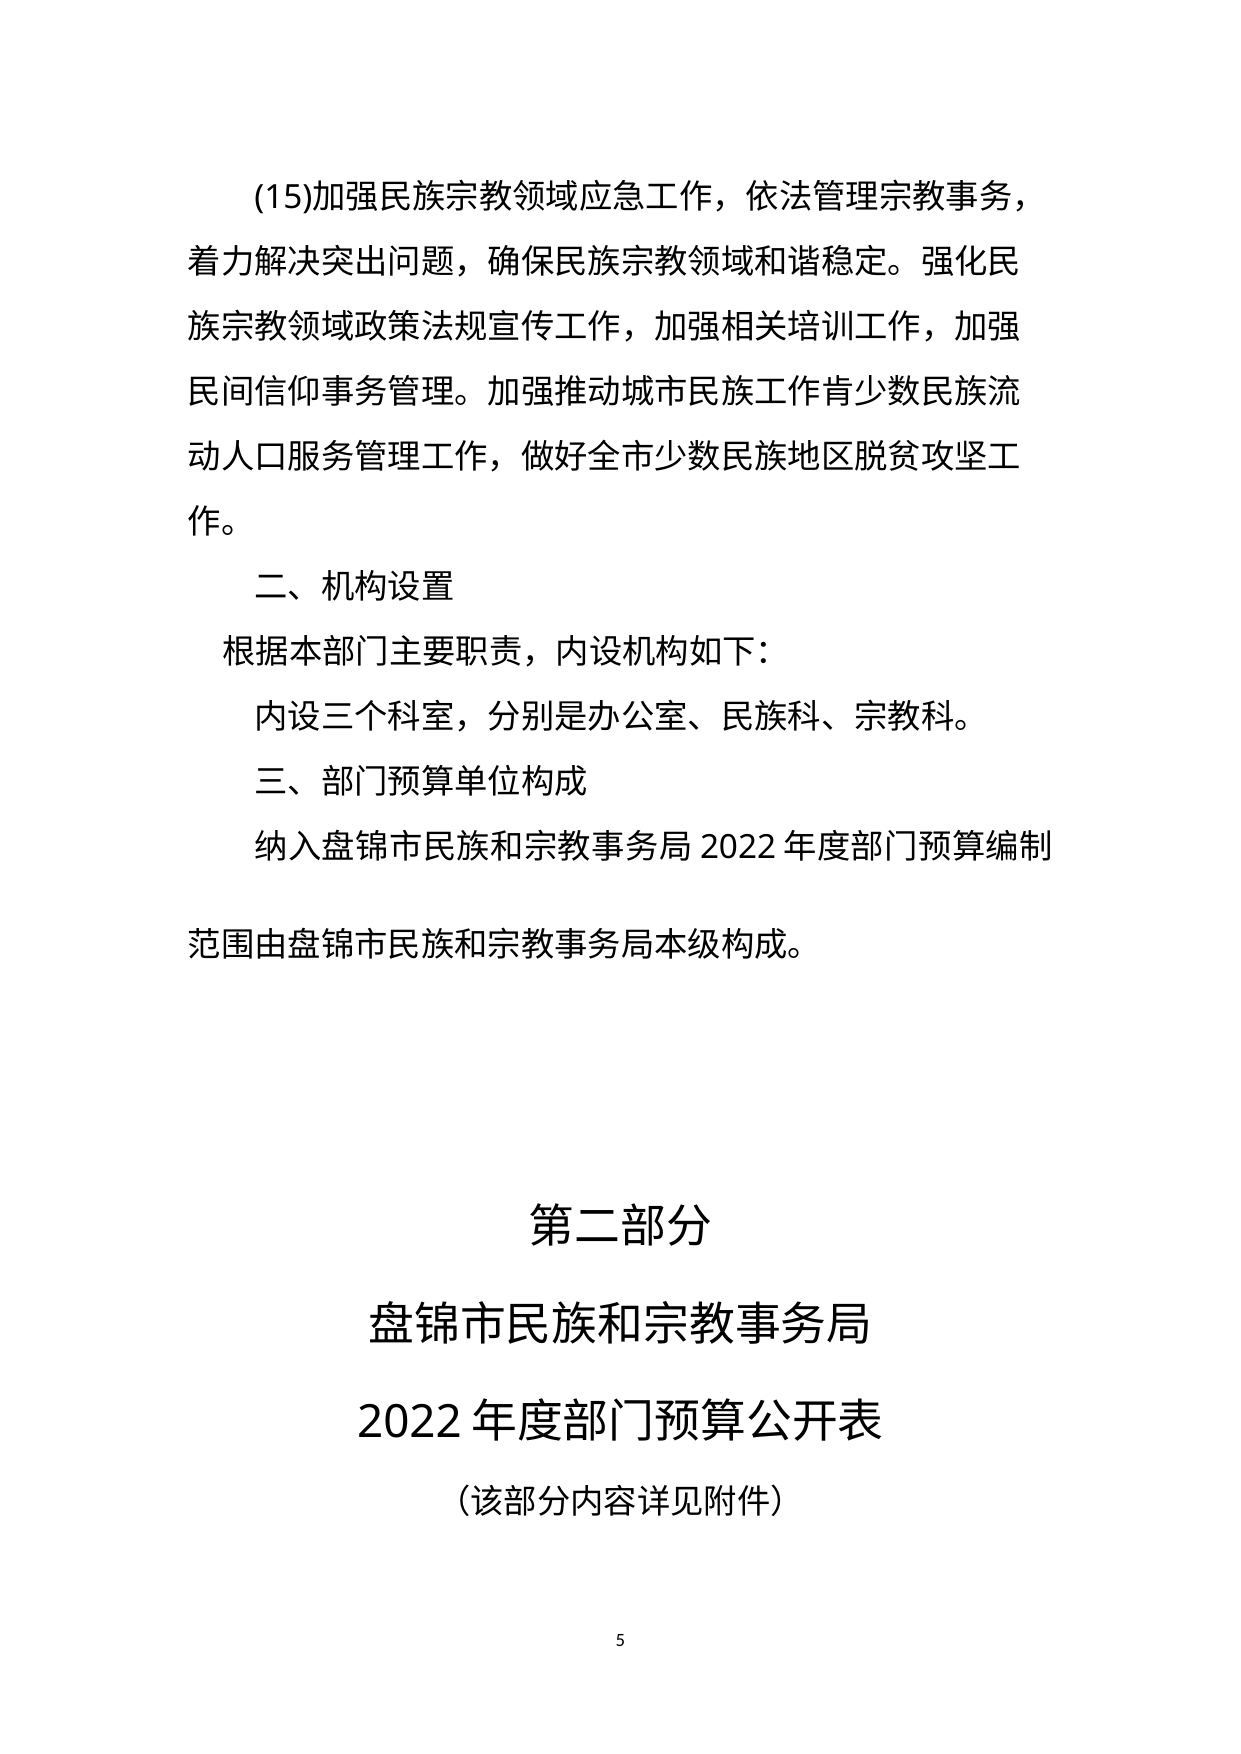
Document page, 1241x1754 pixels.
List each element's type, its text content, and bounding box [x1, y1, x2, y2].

text 三、部门预算单位构成 [187, 747, 1053, 812]
text 纳入盘锦市民族和宗教事务局2022年度部门预算编制范围由盘锦市民族和宗教事务局本级构成。 [187, 812, 1053, 974]
text 内设三个科室，分别是办公室、民族科、宗教科。 [187, 682, 1053, 747]
text 2022年度部门预算公开表 [187, 1369, 1053, 1466]
text (15)加强民族宗教领域应急工作，依法管理宗教事务，着力解决突出问题，确保民族宗教领域和谐稳定。强化民族宗教领域政策法规宣传工作，加强相关培训工作，加强民间信仰事务管理。加强推动城市民族工作肯少数民族流动人口服务管理工作，做好全市少数民族地区脱贫攻坚工作。 [187, 162, 1053, 552]
text 根据本部门主要职责，内设机构如下： [187, 617, 1053, 682]
text 盘锦市民族和宗教事务局 [187, 1271, 1053, 1369]
text 第二部分 [187, 1174, 1053, 1271]
list 机构设置 [187, 552, 1053, 617]
text （该部分内容详见附件） [187, 1466, 1053, 1531]
